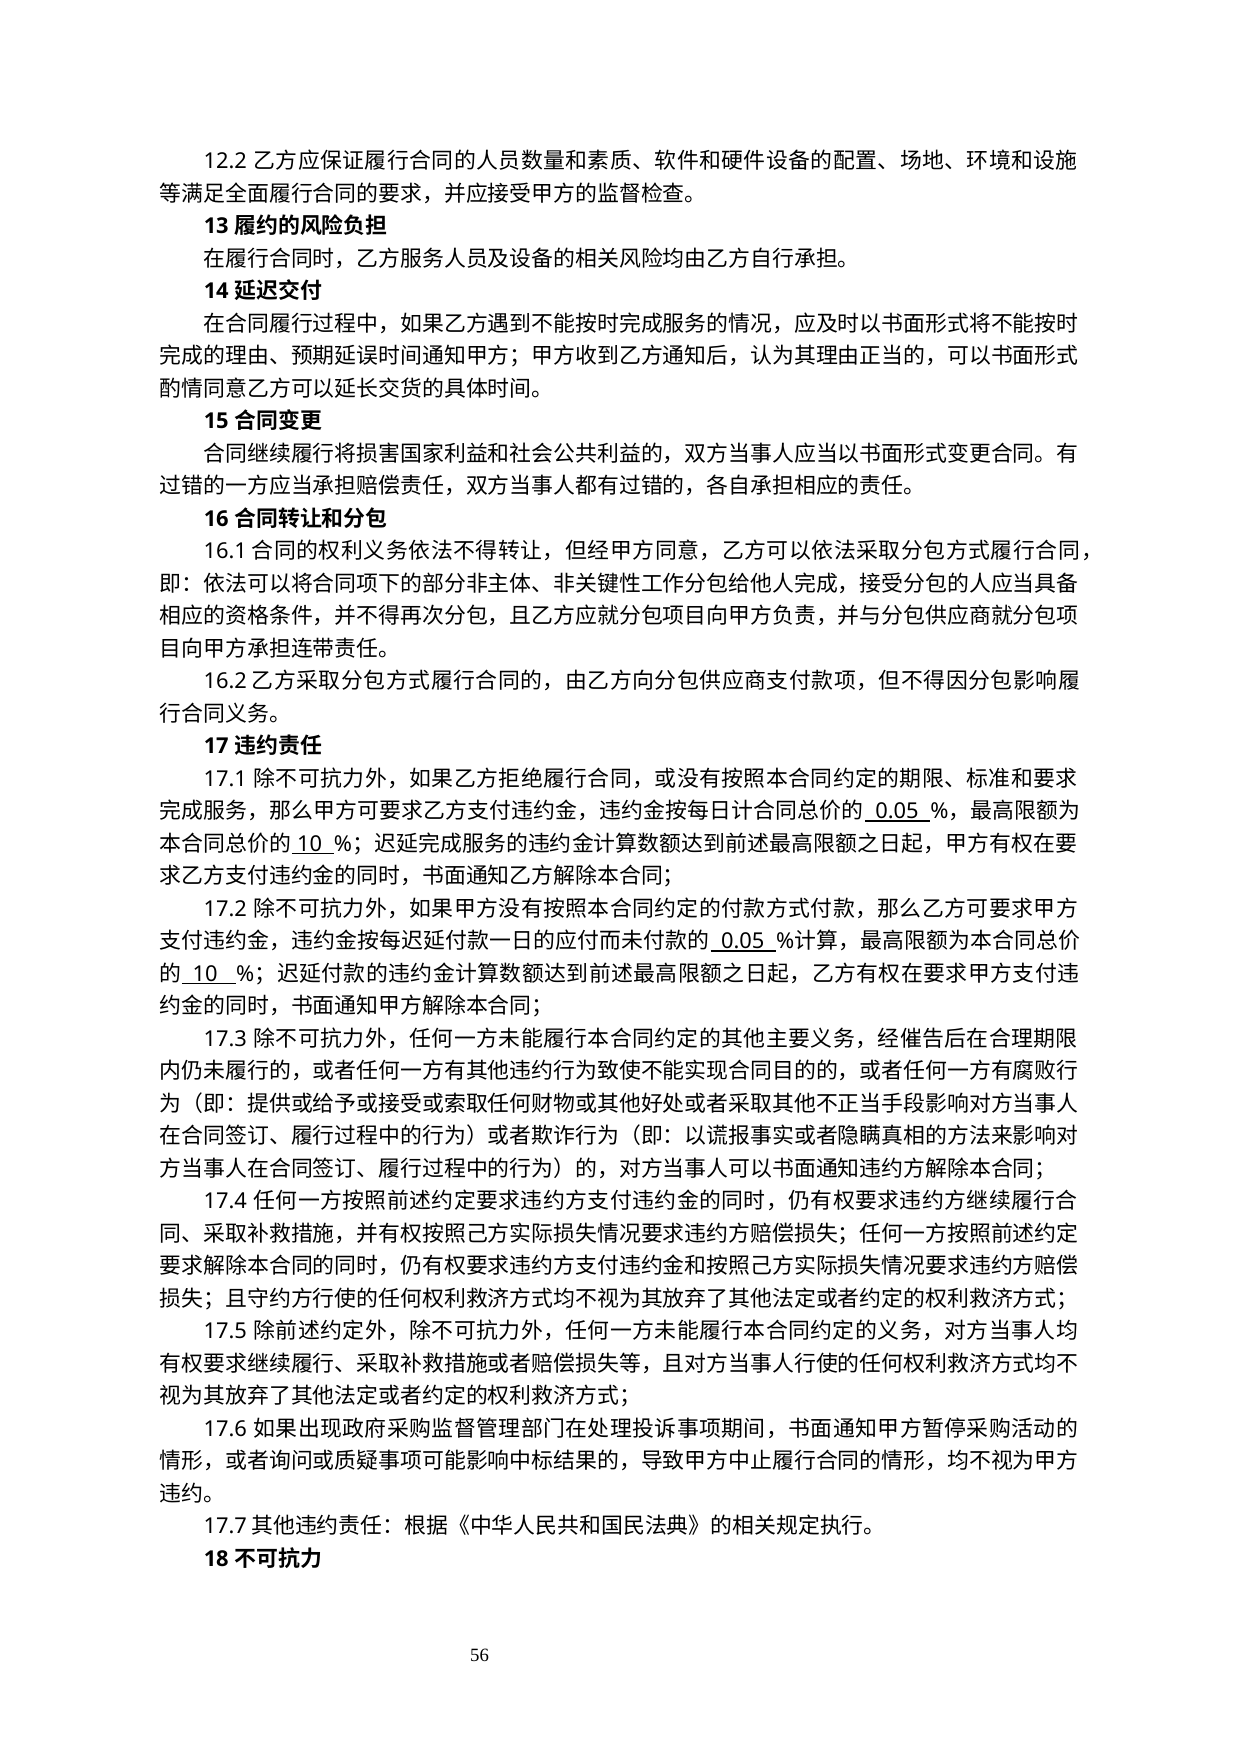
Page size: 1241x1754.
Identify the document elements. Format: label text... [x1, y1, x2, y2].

text 13 履约的风险负担 [159, 208, 1081, 240]
text 18 不可抗力 [159, 1540, 1081, 1573]
text 17.3 除不可抗力外，任何一方未能履行本合同约定的其他主要义务，经催告后在合理期限内仍未履行的，或者任何一方有其他违约行为致使不能实现合同目的的，或者任何一方有腐败行为（即：提供或给予或接受或索取任何财物或其他好处或者采取其他不正当手段影响对方当事人在合同签订、履行过程中的行为）或者欺诈行为（即：以谎报事实或者隐瞒真相的方法来影响对方当事人在合同签订、履行过程中的行为）的，对方当事人可以书面通知违约方解除本合同； [159, 1020, 1081, 1183]
text 16.1合同的权利义务依法不得转让，但经甲方同意，乙方可以依法采取分包方式履行合同，即：依法可以将合同项下的部分非主体、非关键性工作分包给他人完成，接受分包的人应当具备相应的资格条件，并不得再次分包，且乙方应就分包项目向甲方负责，并与分包供应商就分包项目向甲方承担连带责任。 [159, 533, 1081, 663]
text 在履行合同时，乙方服务人员及设备的相关风险均由乙方自行承担。 [159, 240, 1081, 273]
text 17.6 如果出现政府采购监督管理部门在处理投诉事项期间，书面通知甲方暂停采购活动的情形，或者询问或质疑事项可能影响中标结果的，导致甲方中止履行合同的情形，均不视为甲方违约。 [159, 1410, 1081, 1508]
text 在合同履行过程中，如果乙方遇到不能按时完成服务的情况，应及时以书面形式将不能按时完成的理由、预期延误时间通知甲方；甲方收到乙方通知后，认为其理由正当的，可以书面形式酌情同意乙方可以延长交货的具体时间。 [159, 305, 1081, 403]
text 17 违约责任 [159, 728, 1081, 760]
text 17.7其他违约责任：根据《中华人民共和国民法典》的相关规定执行。 [159, 1508, 1081, 1540]
text 17.1 除不可抗力外，如果乙方拒绝履行合同，或没有按照本合同约定的期限、标准和要求完成服务，那么甲方可要求乙方支付违约金，违约金按每日计合同总价的 0.05 %，最高限额为本合同总价的 10 %；迟延完成服务的违约金计算数额达到前述最高限额之日起，甲方有权在要求乙方支付违约金的同时，书面通知乙方解除本合同； [159, 760, 1081, 890]
text 12.2 乙方应保证履行合同的人员数量和素质、软件和硬件设备的配置、场地、环境和设施等满足全面履行合同的要求，并应接受甲方的监督检查。 [159, 143, 1081, 208]
text 17.4 任何一方按照前述约定要求违约方支付违约金的同时，仍有权要求违约方继续履行合同、采取补救措施，并有权按照己方实际损失情况要求违约方赔偿损失；任何一方按照前述约定要求解除本合同的同时，仍有权要求违约方支付违约金和按照己方实际损失情况要求违约方赔偿损失；且守约方行使的任何权利救济方式均不视为其放弃了其他法定或者约定的权利救济方式； [159, 1183, 1081, 1313]
text 16 合同转让和分包 [159, 500, 1081, 533]
text 17.2 除不可抗力外，如果甲方没有按照本合同约定的付款方式付款，那么乙方可要求甲方支付违约金，违约金按每迟延付款一日的应付而未付款的 0.05 %计算，最高限额为本合同总价的 10 %；迟延付款的违约金计算数额达到前述最高限额之日起，乙方有权在要求甲方支付违约金的同时，书面通知甲方解除本合同； [159, 890, 1081, 1020]
text 17.5 除前述约定外，除不可抗力外，任何一方未能履行本合同约定的义务，对方当事人均有权要求继续履行、采取补救措施或者赔偿损失等，且对方当事人行使的任何权利救济方式均不视为其放弃了其他法定或者约定的权利救济方式； [159, 1313, 1081, 1410]
text 15 合同变更 [159, 403, 1081, 435]
text 14 延迟交付 [159, 273, 1081, 305]
text 合同继续履行将损害国家利益和社会公共利益的，双方当事人应当以书面形式变更合同。有过错的一方应当承担赔偿责任，双方当事人都有过错的，各自承担相应的责任。 [159, 435, 1081, 500]
text 16.2乙方采取分包方式履行合同的，由乙方向分包供应商支付款项，但不得因分包影响履行合同义务。 [159, 663, 1081, 728]
